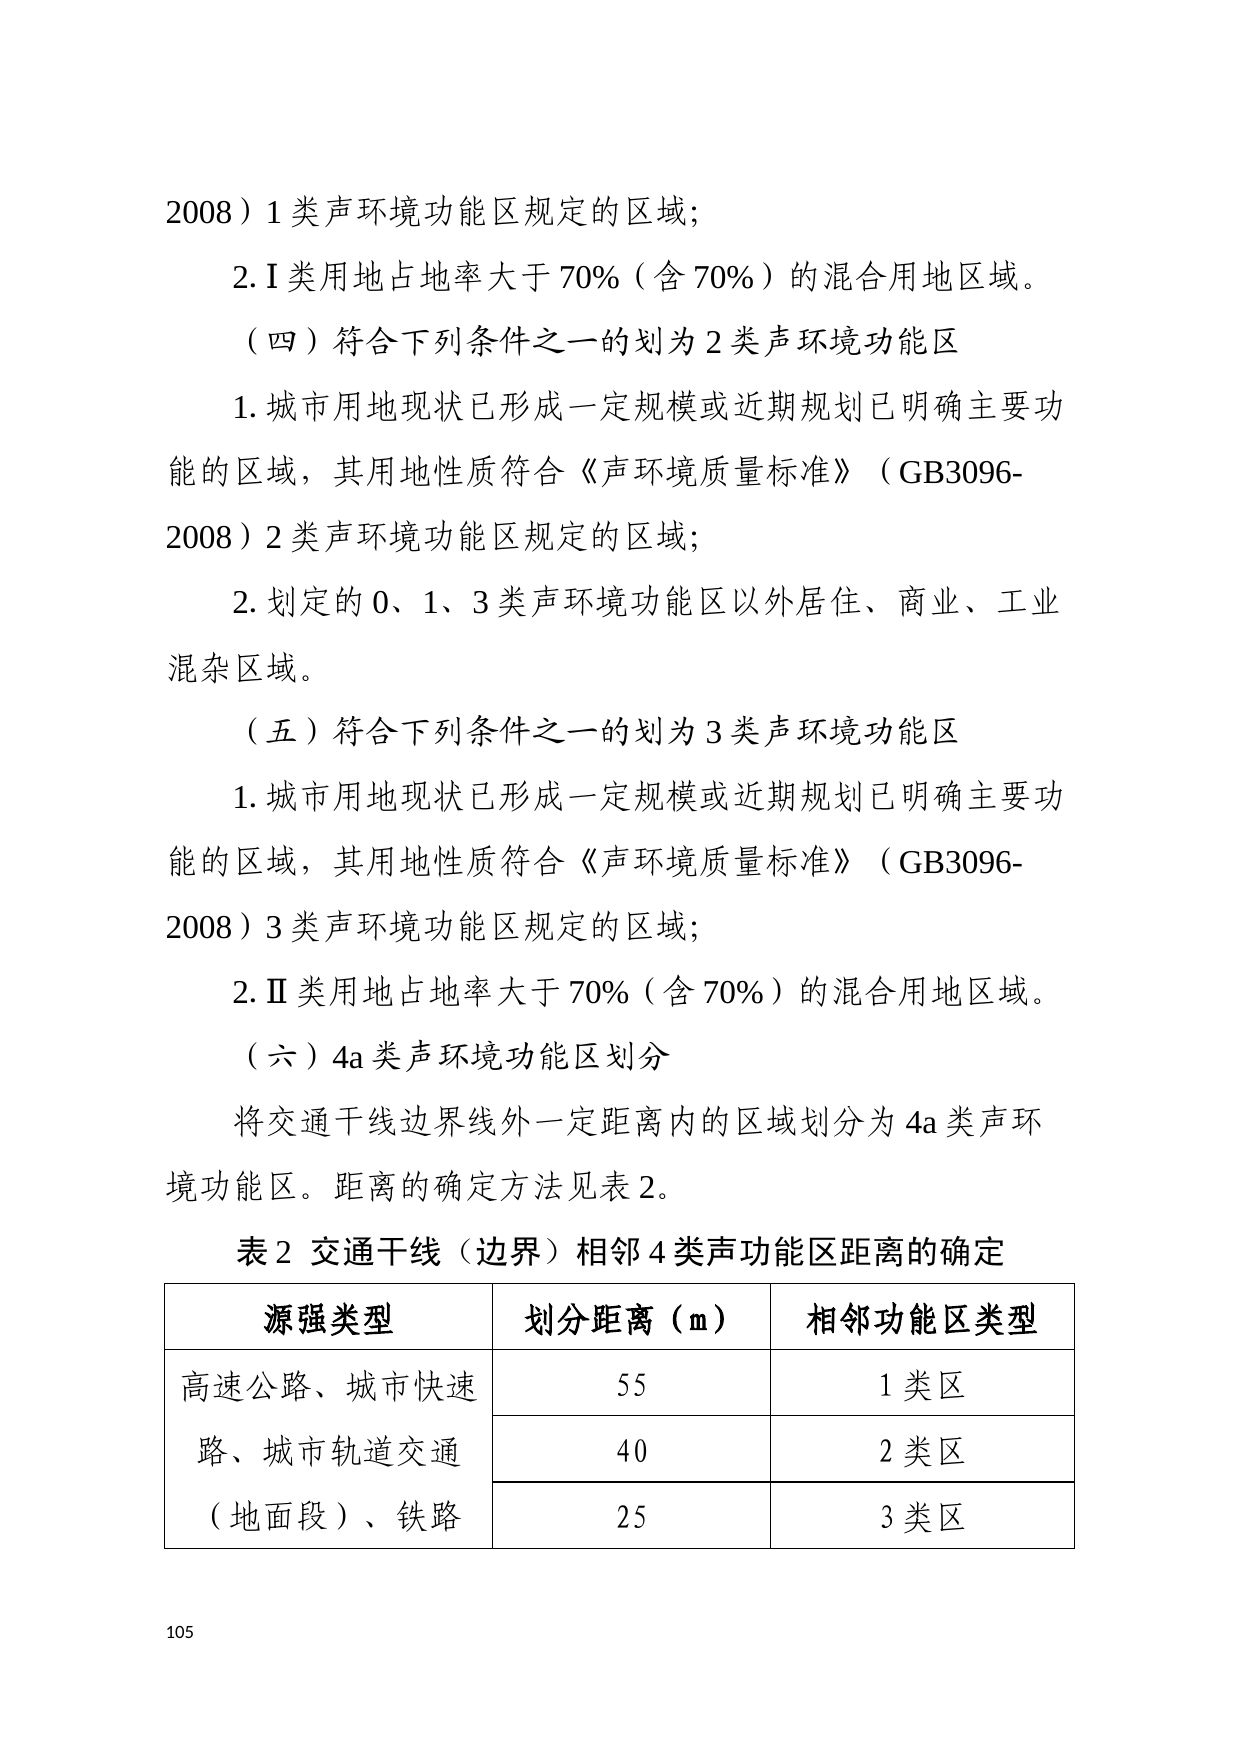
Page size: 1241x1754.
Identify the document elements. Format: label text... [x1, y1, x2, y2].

text 2.划定的0、1、3类声环境功能区以外居住、商业、工业混杂区域。 [165, 568, 1075, 698]
text 2.Ⅱ类用地占地率大于70%（含70%）的混合用地区域。 [165, 958, 1075, 1023]
table_cell 40 [493, 1416, 770, 1481]
table_cell 55 [493, 1350, 770, 1415]
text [165, 178, 1075, 243]
table_cell 25 [493, 1483, 770, 1547]
text （五）符合下列条件之一的划为3类声环境功能区 [165, 698, 1075, 763]
table_cell 1类区 [771, 1350, 1074, 1415]
text 1.城市用地现状已形成一定规模或近期规划已明确主要功能的区域，其用地性质符合《声环境质量标准》（GB3096-2008）2类声环境功能区规定的区域； [165, 373, 1075, 568]
table_header 相邻功能区类型 [771, 1284, 1074, 1349]
table_cell 3类区 [771, 1483, 1074, 1547]
table_header 划分距离（m） [493, 1284, 770, 1349]
text （六）4a类声环境功能区划分 [165, 1023, 1075, 1088]
table_cell 高速公路、城市快速路、城市轨道交通（地面段）、铁路 [165, 1350, 492, 1547]
text （四）符合下列条件之一的划为2类声环境功能区 [165, 308, 1075, 373]
text 将交通干线边界线外一定距离内的区域划分为4a类声环境功能区。距离的确定方法见表2。 [165, 1088, 1075, 1218]
table_cell 2类区 [771, 1416, 1074, 1481]
table_header 源强类型 [165, 1284, 492, 1349]
text 2.Ⅰ类用地占地率大于70%（含70%）的混合用地区域。 [165, 243, 1075, 308]
text 1.城市用地现状已形成一定规模或近期规划已明确主要功能的区域，其用地性质符合《声环境质量标准》（GB3096-2008）3类声环境功能区规定的区域； [165, 763, 1075, 958]
text 表2 交通干线（边界）相邻4类声功能区距离的确定 [165, 1218, 1075, 1283]
